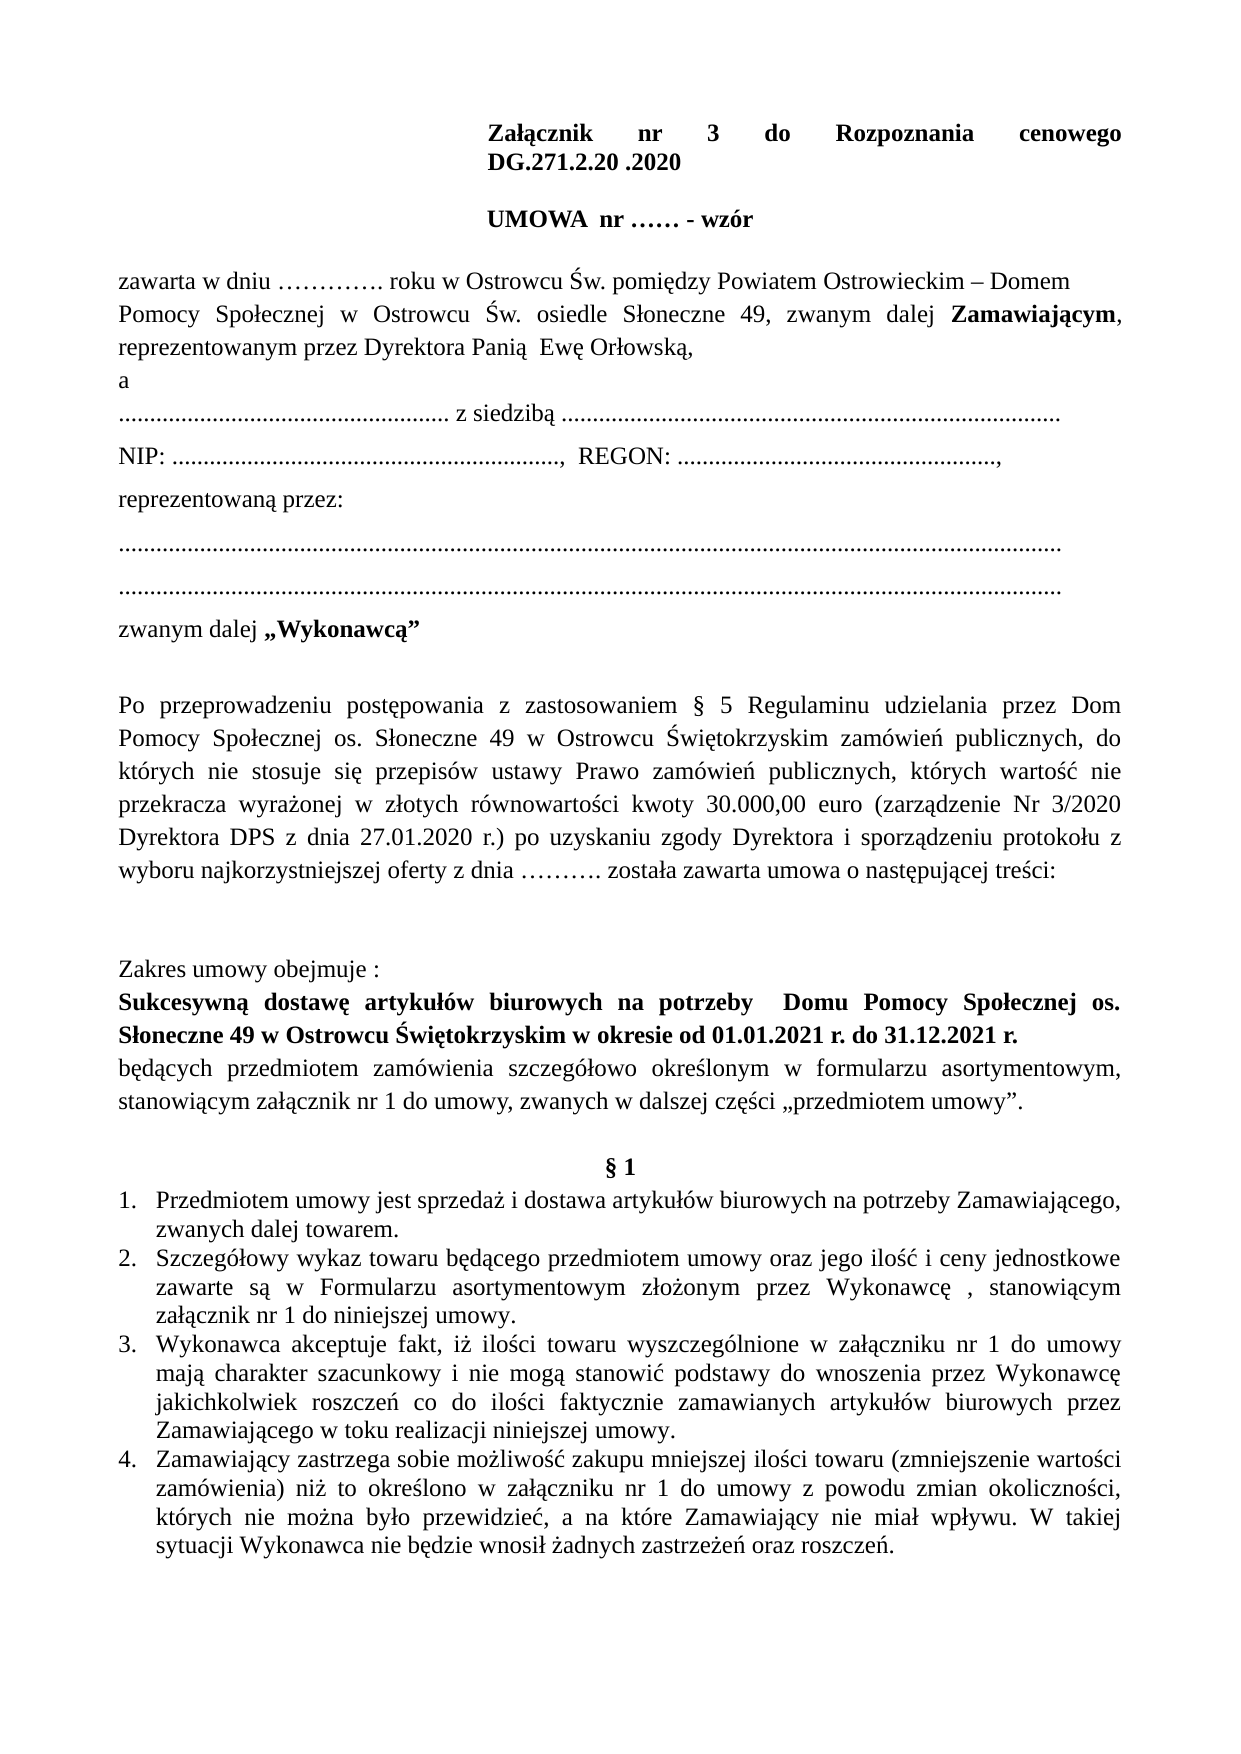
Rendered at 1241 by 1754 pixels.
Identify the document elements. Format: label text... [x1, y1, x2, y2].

text ..................................................... z siedzibą ................................................................................ [118, 398, 1122, 427]
text NIP: .............................................................., REGON: ..................................................., [118, 441, 1122, 470]
text Po przeprowadzeniu postępowania z zastosowaniem § 5 Regulaminu udzielania przez Dom Pomocy Społecznej os. Słoneczne 49 w Ostrowcu Świętokrzyskim zamówień publicznych, do których nie stosuje się przepisów ustawy Prawo zamówień publicznych, których wartość nie przekracza wyrażonej w złotych równowartości kwoty 30.000,00 euro (zarządzenie Nr 3/2020 Dyrektora DPS z dnia 27.01.2020 r.) po uzyskaniu zgody Dyrektora i sporządzeniu protokołu z wyboru najkorzystniejszej oferty z dnia ………. została zawarta umowa o następującej treści: [118, 690, 1122, 884]
text zwanym dalej „Wykonawcą” [118, 614, 1122, 643]
text Załącznik nr 3 do Rozpoznania cenowego DG.271.2.20 .2020 [487, 118, 1122, 176]
text Pomocy Społecznej w Ostrowcu Św. osiedle Słoneczne 49, zwanym dalej Zamawiającym, reprezentowanym przez Dyrektora Panią Ewę Orłowską, [118, 299, 1122, 361]
text ....................................................................................................................................................... [118, 571, 1122, 599]
list Wykonawca akceptuje fakt, iż ilości towaru wyszczególnione w załączniku nr 1 do umowy mają charakter szacunkowy i nie mogą stanowić podstawy do wnoszenia przez Wykonawcę jakichkolwiek roszczeń co do ilości faktycznie zamawianych artykułów biurowych przez Zamawiającego w toku realizacji niniejszej umowy. [118, 1329, 1122, 1444]
list Szczegółowy wykaz towaru będącego przedmiotem umowy oraz jego ilość i ceny jednostkowe zawarte są w Formularzu asortymentowym złożonym przez Wykonawcę , stanowiącym załącznik nr 1 do niniejszej umowy. [118, 1243, 1122, 1329]
list Przedmiotem umowy jest sprzedaż i dostawa artykułów biurowych na potrzeby Zamawiającego, zwanych dalej towarem. [118, 1185, 1122, 1243]
text zawarta w dniu …………. roku w Ostrowcu Św. pomiędzy Powiatem Ostrowieckim – Domem [118, 266, 1122, 295]
text ....................................................................................................................................................... [118, 528, 1122, 556]
text będących przedmiotem zamówienia szczegółowo określonym w formularzu asortymentowym, stanowiącym załącznik nr 1 do umowy, zwanych w dalszej części „przedmiotem umowy”. [118, 1053, 1122, 1115]
list Zamawiający zastrzega sobie możliwość zakupu mniejszej ilości towaru (zmniejszenie wartości zamówienia) niż to określono w załączniku nr 1 do umowy z powodu zmian okoliczności, których nie można było przewidzieć, a na które Zamawiający nie miał wpływu. W takiej sytuacji Wykonawca nie będzie wnosił żadnych zastrzeżeń oraz roszczeń. [118, 1444, 1122, 1559]
text § 1 [118, 1152, 1122, 1181]
text UMOWA nr …… - wzór [118, 204, 1122, 233]
text Sukcesywną dostawę artykułów biurowych na potrzeby Domu Pomocy Społecznej os. Słoneczne 49 w Ostrowcu Świętokrzyskim w okresie od 01.01.2021 r. do 31.12.2021 r. [118, 987, 1122, 1049]
text Zakres umowy obejmuje : [118, 954, 1122, 983]
text reprezentowaną przez: [118, 484, 1122, 513]
text a [118, 365, 1122, 394]
